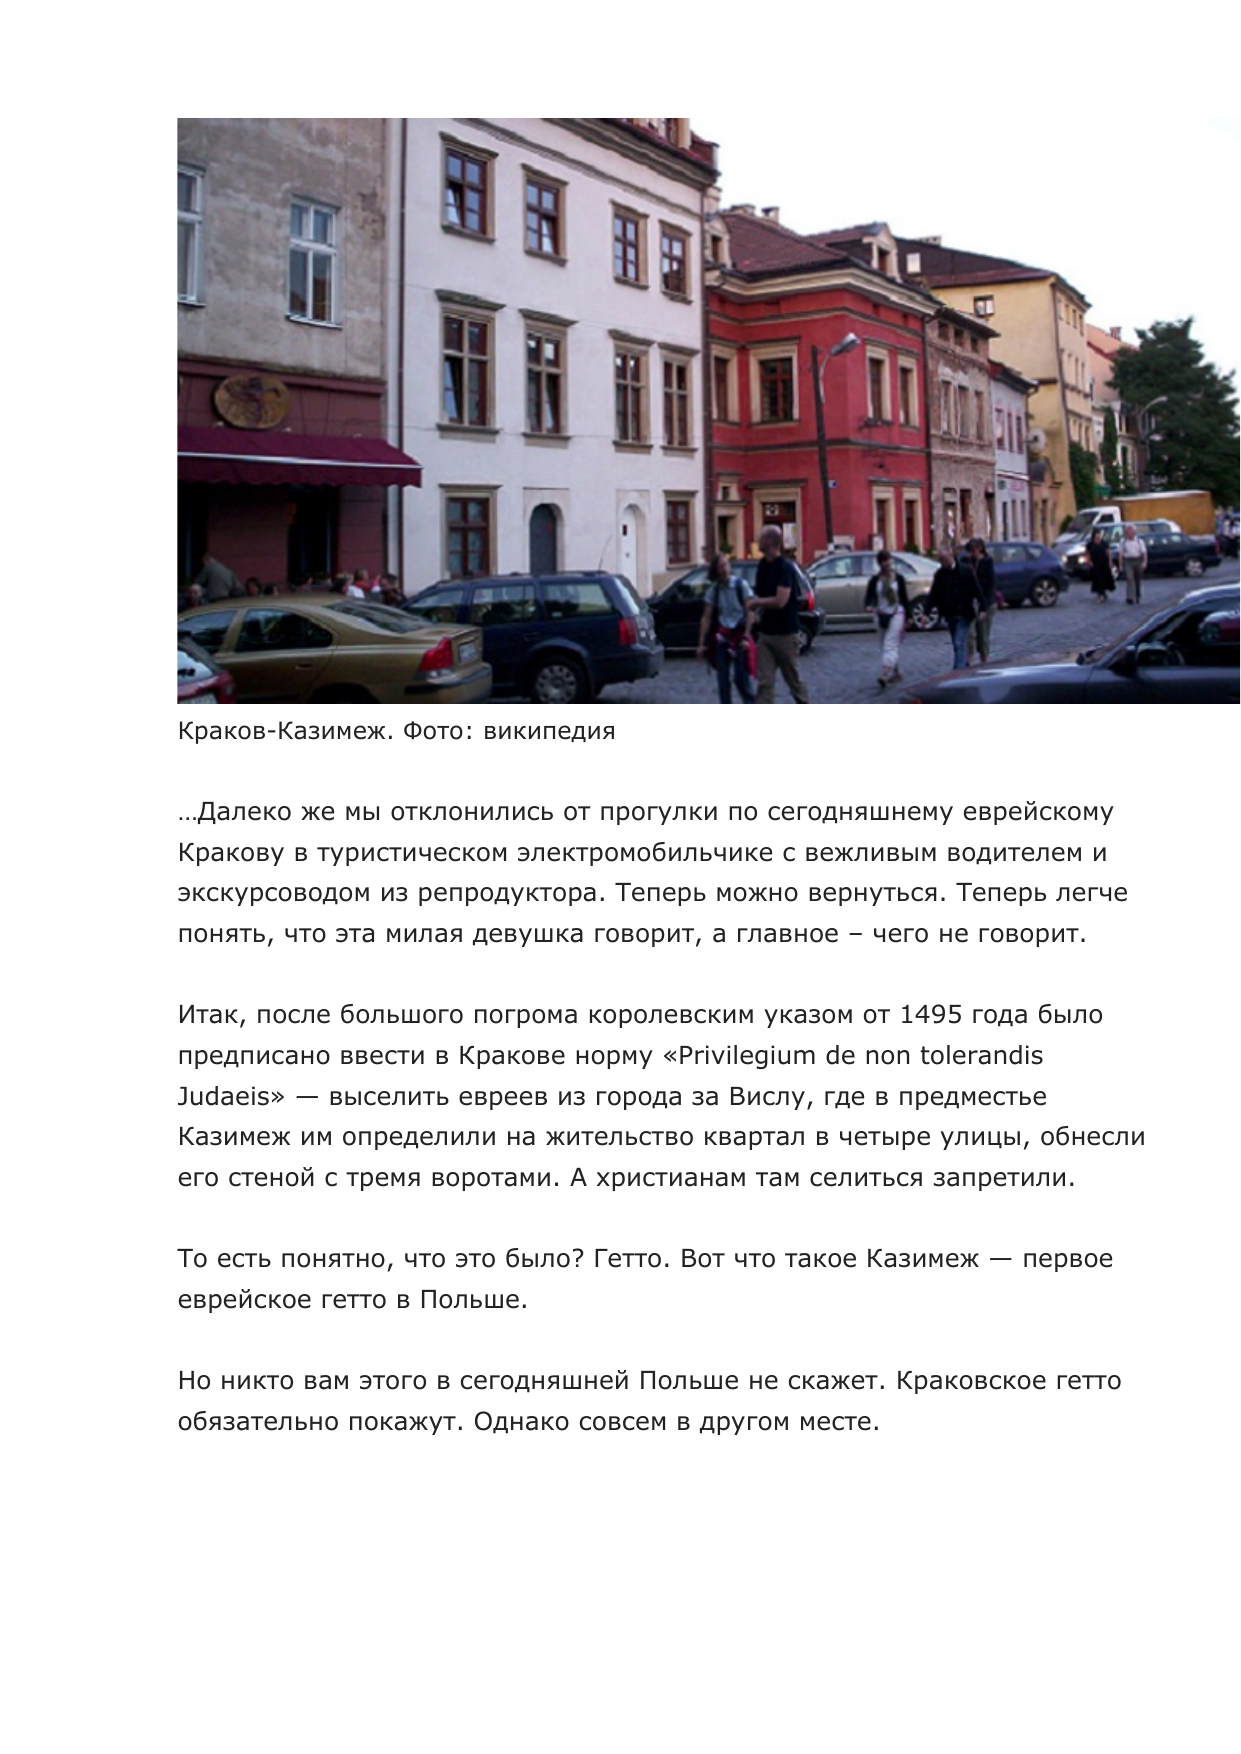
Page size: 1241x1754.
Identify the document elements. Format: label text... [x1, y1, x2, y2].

text Краков-Казимеж. Фото: википедия [177, 704, 1152, 745]
text Но никто вам этого в сегодняшней Польше не скажет. Краковское гетто обязательно покажут. Однако совсем в другом месте. [177, 1354, 1152, 1435]
text То есть понятно, что это было? Гетто. Вот что такое Казимеж — первое еврейское гетто в Польше. [177, 1232, 1152, 1313]
text Итак, после большого погрома королевским указом от 1495 года было предписано ввести в Кракове норму «Privilegium de non tolerandis Judaeis» — выселить евреев из города за Вислу, где в предместье Казимеж им определили на жительство квартал в четыре улицы, обнесли его стеной с тремя воротами. А христианам там селиться запретили. [177, 988, 1152, 1192]
text …Далеко же мы отклонились от прогулки по сегодняшнему еврейскому Кракову в туристическом электромобильчике с вежливым водителем и экскурсоводом из репродуктора. Теперь можно вернуться. Теперь легче понять, что эта милая девушка говорит, а главное – чего не говорит. [177, 785, 1152, 948]
picture [177, 118, 1241, 704]
